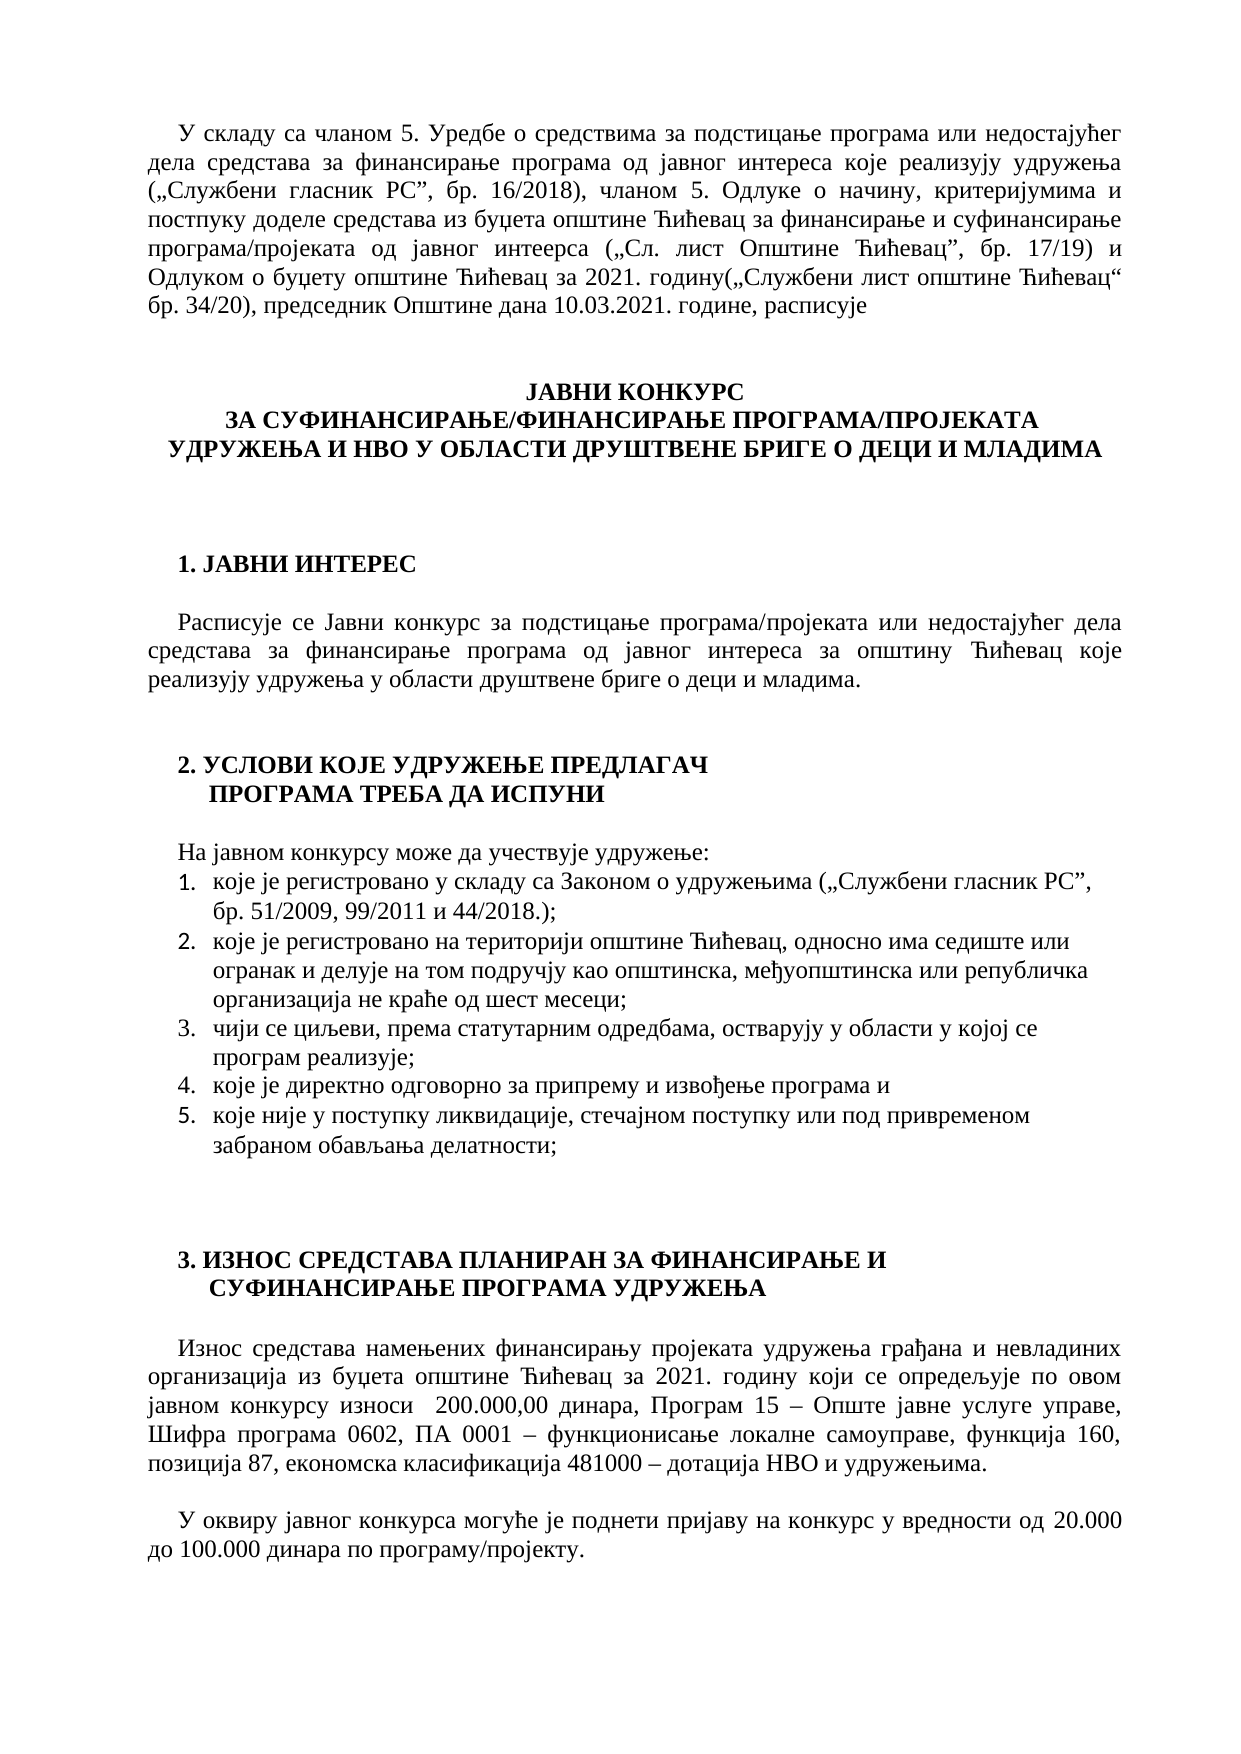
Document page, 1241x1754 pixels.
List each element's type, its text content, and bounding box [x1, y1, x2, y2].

text Расписује се Јавни конкурс за подстицање програма/пројеката или недостајућег дела средстава за финансирање програма од јавног интереса за општину Ћићевац које реализују удружења у области друштвене бриге о деци и младима. [148, 607, 1122, 693]
list које није у поступку ликвидације, стечајном поступку или под привременом забраном обављања делатности; [177, 1099, 1122, 1158]
list које је регистровано у складу са Законом о удружењима („Службени гласник РС”, бр. 51/2009, 99/2011 и 44/2018.); [177, 866, 1122, 925]
list које је директно одговорно за припрему и извођење програма и [177, 1070, 1122, 1099]
text На јавном конкурсу може да учествује удружење: [148, 837, 1122, 866]
list чији се циљеви, према статутарним одредбама, остварују у области у којој се програм реализује; [177, 1013, 1122, 1070]
text 2. УСЛОВИ КОЈЕ УДРУЖЕЊЕ ПРЕДЛАГАЧ [148, 751, 1122, 779]
text ЈАВНИ КОНКУРС [148, 377, 1122, 406]
text У оквиру јавног конкурса могуће је поднети пријаву на конкурс у вредности од 20.000 до 100.000 динара по програму/пројекту. [148, 1505, 1122, 1563]
text СУФИНАНСИРАЊЕ ПРОГРАМА УДРУЖЕЊА [148, 1273, 1122, 1302]
text 3. ИЗНОС СРЕДСТАВА ПЛАНИРАН ЗА ФИНАНСИРАЊЕ И [148, 1245, 1122, 1273]
text ЗА СУФИНАНСИРАЊЕ/ФИНАНСИРАЊЕ ПРОГРАМА/ПРОЈЕКАТА УДРУЖЕЊА И НВО У ОБЛАСТИ ДРУШТВЕНЕ БРИГЕ О ДЕЦИ И МЛАДИМА [148, 406, 1122, 463]
text Износ средстава намењених финансирању пројеката удружења грађана и невладиних организација из буџета општине Ћићевац за 2021. годину који се опредељује по овом јавном конкурсу износи 200.000,00 динара, Програм 15 – Опште јавне услуге управе, Шифра програма 0602, ПА 0001 – функционисање локалне самоуправе, функција 160, позиција 87, економска класификација 481000 – дотација НВО и удружењима. [148, 1333, 1122, 1476]
text ПРОГРАМА ТРЕБА ДА ИСПУНИ [148, 779, 1122, 808]
list које је регистровано на територији општине Ћићевац, односно има седиште или огранак и делује на том подручју као општинска, међуопштинска или републичка организација не краће од шест месеци; [177, 925, 1122, 1013]
text У складу са чланом 5. Уредбе о средствима за подстицање програма или недостајућег дела средстава за финансирање програма од јавног интереса које реализују удружења („Службени гласник РС”, бр. 16/2018), чланом 5. Одлуке о начину, критеријумима и постпуку доделе средстава из буџета општине Ћићевац за финансирање и суфинансирање програма/пројеката од јавног интеерса („Сл. лист Општине Ћићевац”, бр. 17/19) и Одлуком о буџету општине Ћићевац за 2021. годину(„Службени лист општине Ћићевац“ бр. 34/20), председник Општине дана 10.03.2021. године, расписује [148, 118, 1122, 319]
text 1. ЈАВНИ ИНТЕРЕС [148, 549, 1122, 578]
